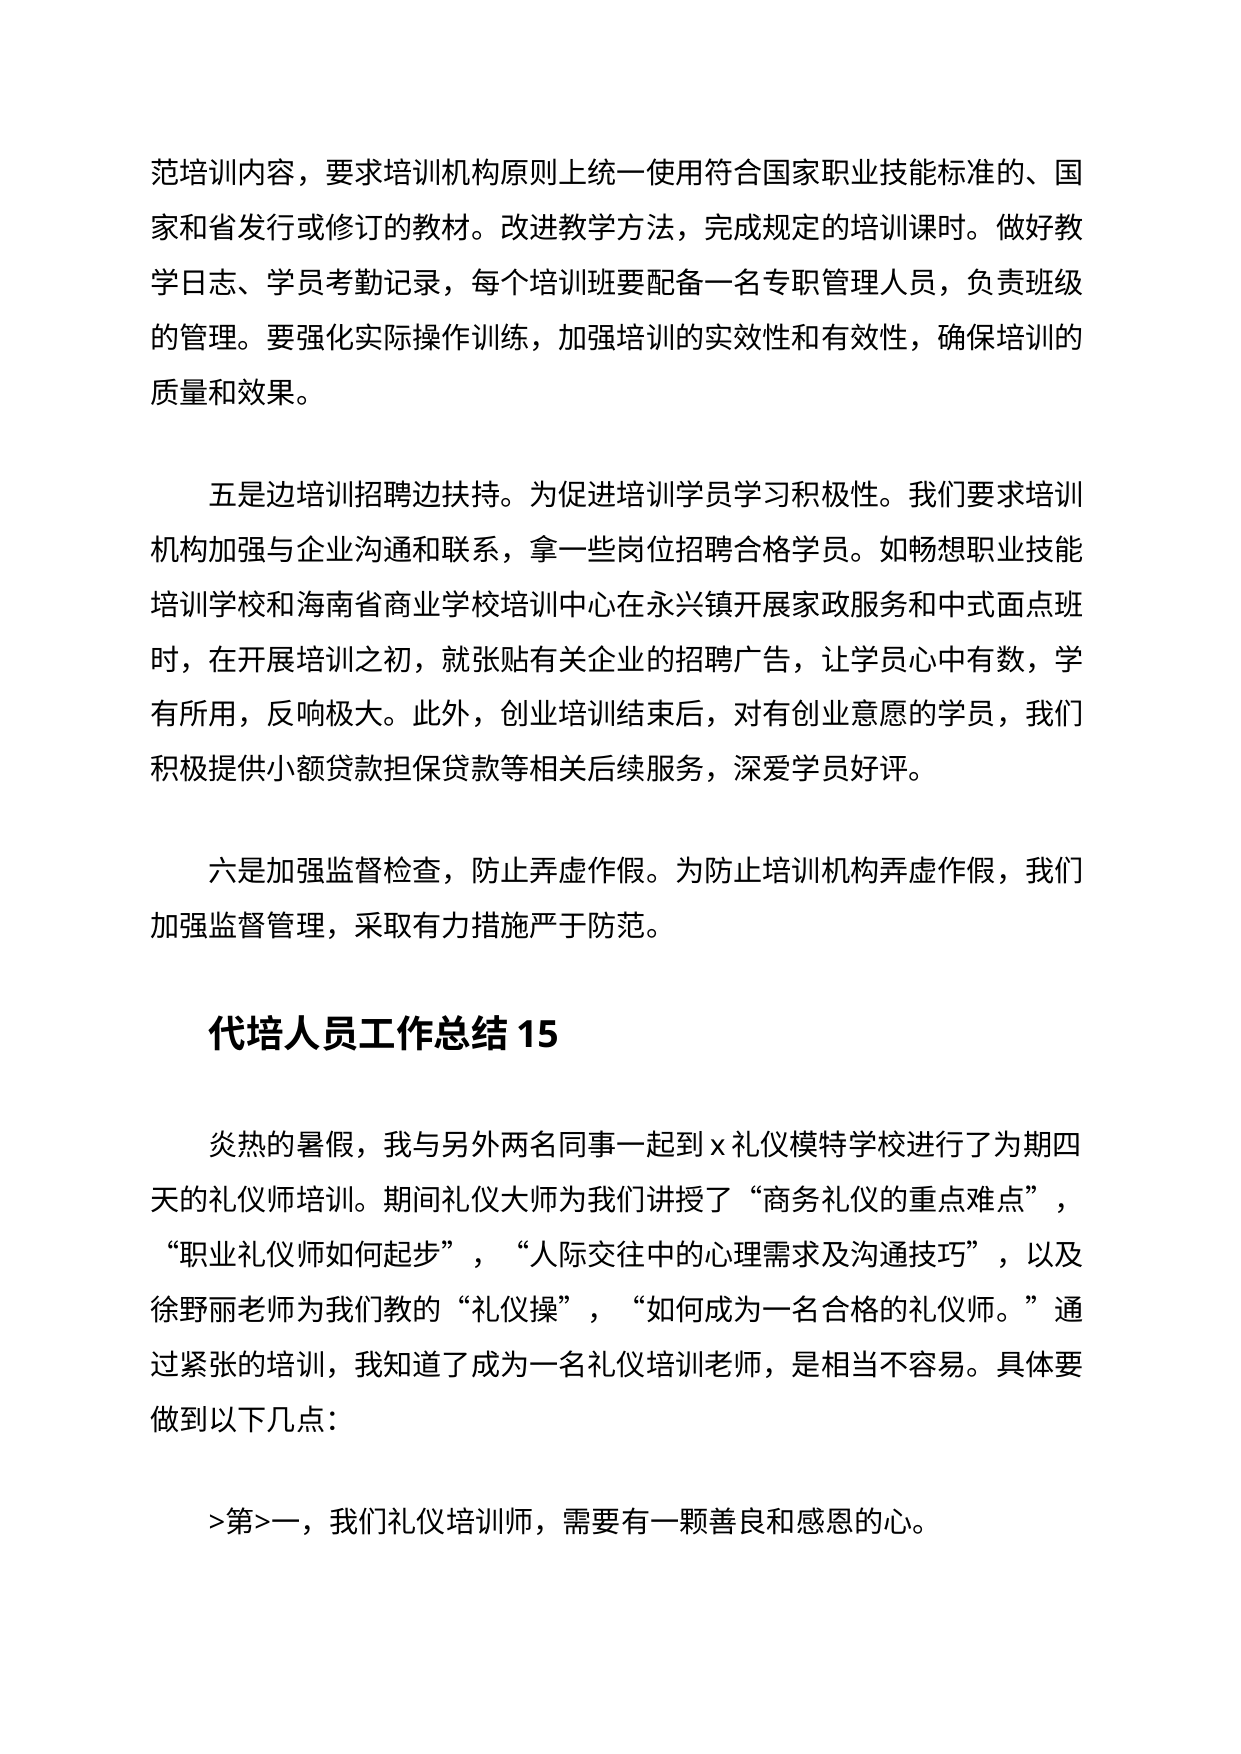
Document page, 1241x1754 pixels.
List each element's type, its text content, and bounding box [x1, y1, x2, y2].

text 代培人员工作总结15 [150, 1004, 1090, 1059]
text >第>一，我们礼仪培训师，需要有一颗善良和感恩的心。 [150, 1498, 1090, 1541]
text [150, 150, 1090, 412]
text 六是加强监督检查，防止弄虚作假。为防止培训机构弄虚作假，我们加强监督管理，采取有力措施严于防范。 [150, 848, 1090, 945]
text 炎热的暑假，我与另外两名同事一起到x礼仪模特学校进行了为期四天的礼仪师培训。期间礼仪大师为我们讲授了“商务礼仪的重点难点”，“职业礼仪师如何起步”，“人际交往中的心理需求及沟通技巧”，以及徐野丽老师为我们教的“礼仪操”，“如何成为一名合格的礼仪师。”通过紧张的培训，我知道了成为一名礼仪培训老师，是相当不容易。具体要做到以下几点： [150, 1122, 1090, 1439]
text 五是边培训招聘边扶持。为促进培训学员学习积极性。我们要求培训机构加强与企业沟通和联系，拿一些岗位招聘合格学员。如畅想职业技能培训学校和海南省商业学校培训中心在永兴镇开展家政服务和中式面点班时，在开展培训之初，就张贴有关企业的招聘广告，让学员心中有数，学有所用，反响极大。此外，创业培训结束后，对有创业意愿的学员，我们积极提供小额贷款担保贷款等相关后续服务，深爱学员好评。 [150, 471, 1090, 788]
